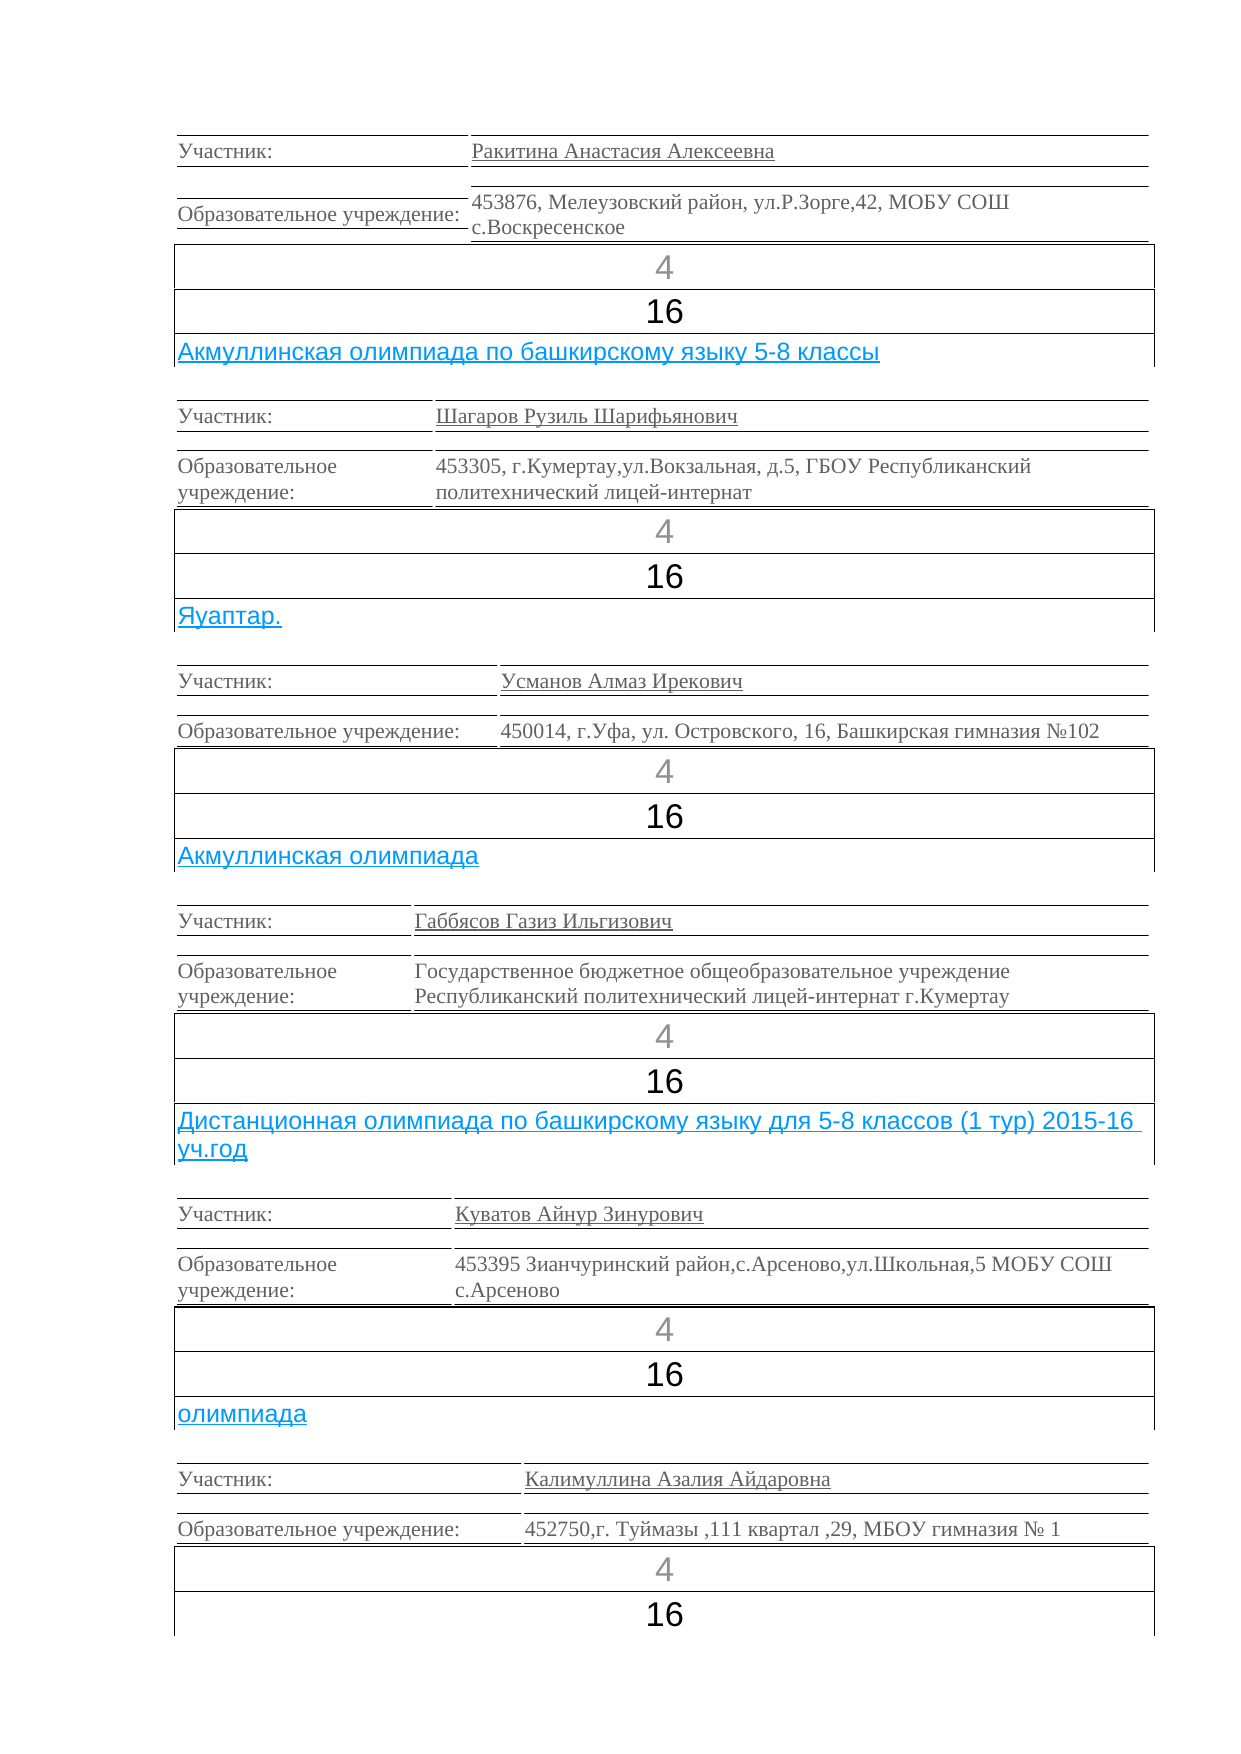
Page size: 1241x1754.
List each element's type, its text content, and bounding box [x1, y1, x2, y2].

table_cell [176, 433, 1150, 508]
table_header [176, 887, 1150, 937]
text 4 [175, 1547, 1154, 1591]
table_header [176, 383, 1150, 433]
text 4 [175, 510, 1154, 553]
text 16 [175, 1352, 1154, 1396]
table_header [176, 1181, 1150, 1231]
text 16 [175, 1592, 1154, 1636]
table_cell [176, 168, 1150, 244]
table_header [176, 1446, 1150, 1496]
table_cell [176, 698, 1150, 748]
text 16 [175, 554, 1154, 598]
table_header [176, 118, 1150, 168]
text Акмуллинская олимпиада по башкирскому языку 5-8 классы [175, 334, 1154, 367]
text олимпиада [175, 1397, 1154, 1430]
text 4 [175, 245, 1154, 288]
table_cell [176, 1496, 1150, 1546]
text 16 [175, 1059, 1154, 1102]
text Акмуллинская олимпиада [175, 839, 1154, 872]
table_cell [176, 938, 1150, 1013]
text 16 [175, 290, 1154, 333]
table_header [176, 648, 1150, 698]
text 4 [175, 749, 1154, 793]
text 16 [175, 794, 1154, 838]
text 4 [175, 1014, 1154, 1058]
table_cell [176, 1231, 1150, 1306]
text Дистанционная олимпиада по башкирскому языку для 5-8 классов (1 тур) 2015-16 уч.год [175, 1104, 1154, 1165]
text Яуаптар. [175, 599, 1154, 632]
text 4 [175, 1308, 1154, 1351]
